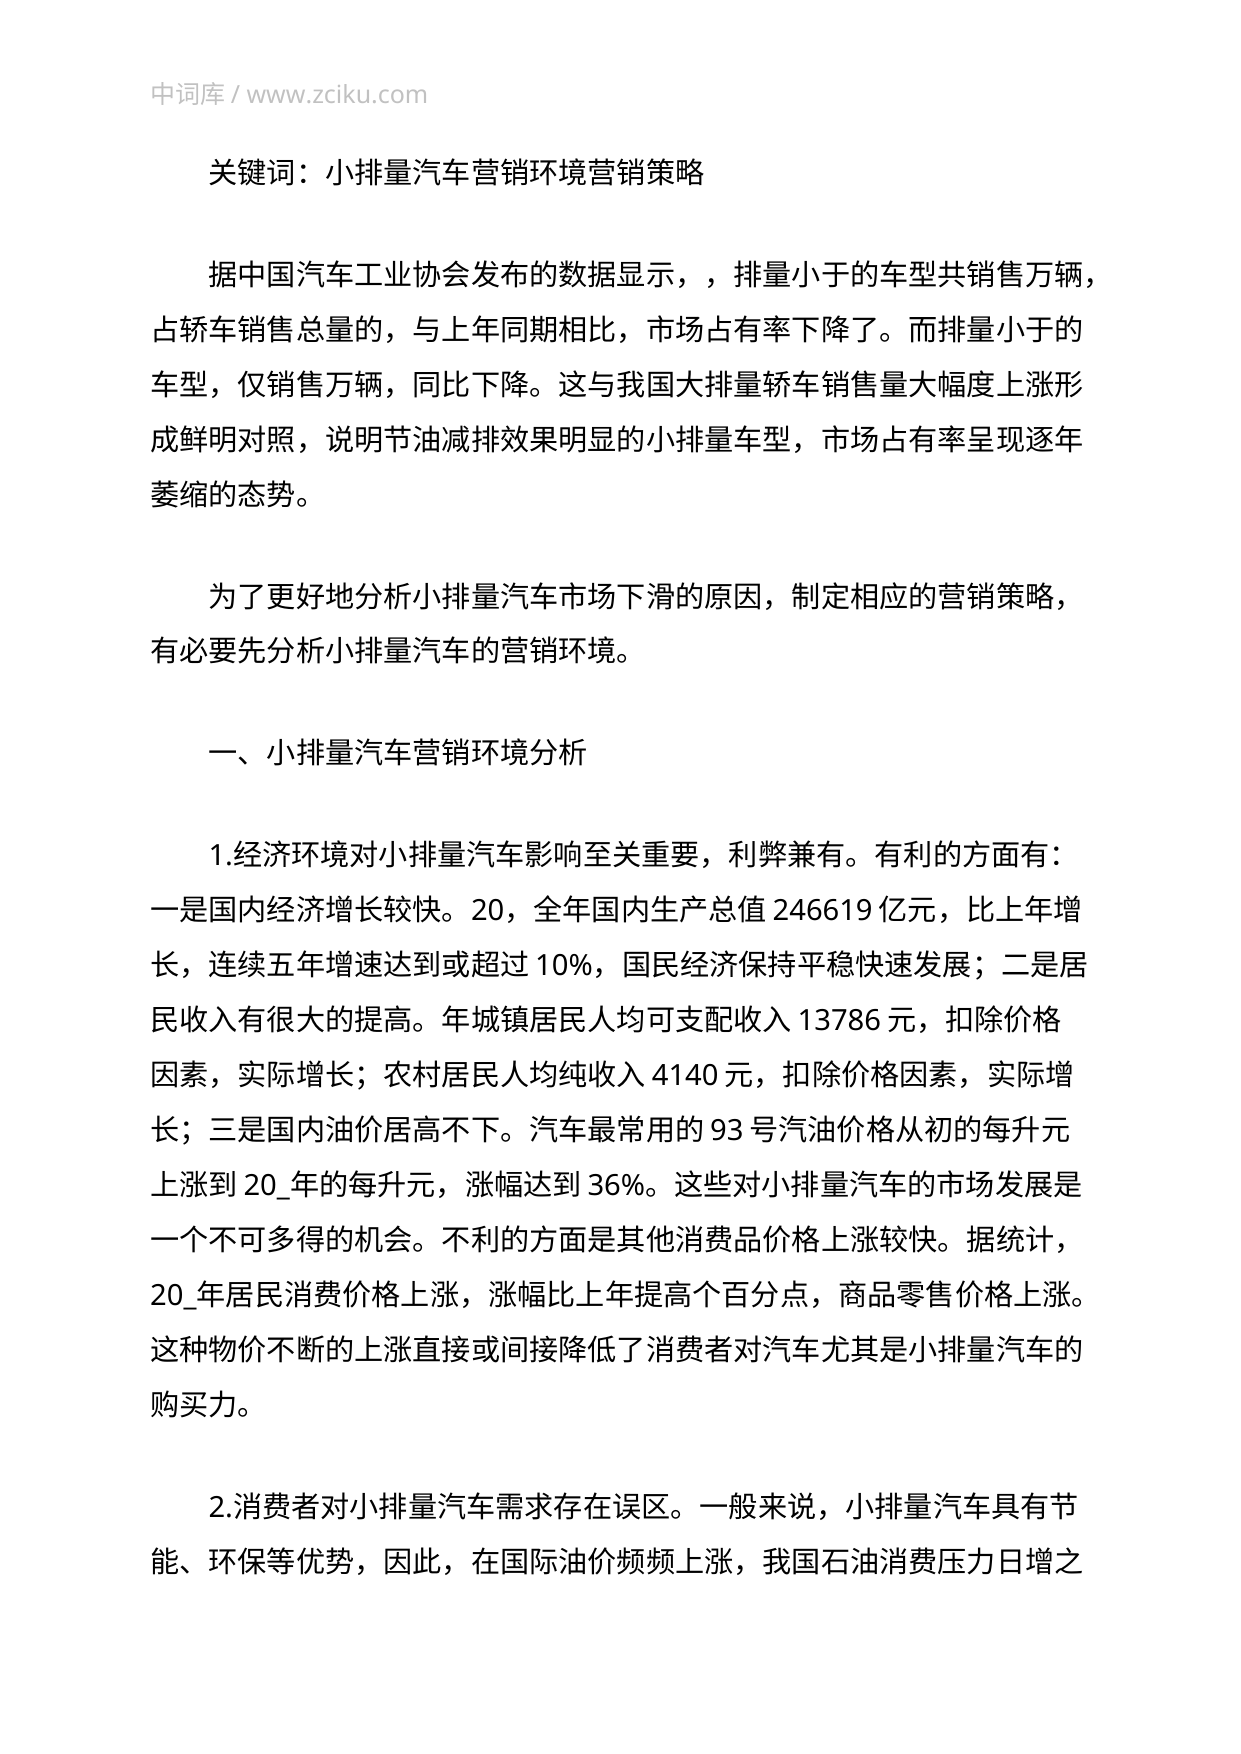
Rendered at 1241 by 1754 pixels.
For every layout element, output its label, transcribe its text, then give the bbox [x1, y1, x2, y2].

text 一、小排量汽车营销环境分析 [150, 730, 1090, 772]
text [150, 1483, 1090, 1580]
text 据中国汽车工业协会发布的数据显示，，排量小于的车型共销售万辆，占轿车销售总量的，与上年同期相比，市场占有率下降了。而排量小于的车型，仅销售万辆，同比下降。这与我国大排量轿车销售量大幅度上涨形成鲜明对照，说明节油减排效果明显的小排量车型，市场占有率呈现逐年萎缩的态势。 [150, 252, 1090, 514]
text 1.经济环境对小排量汽车影响至关重要，利弊兼有。有利的方面有：一是国内经济增长较快。20，全年国内生产总值246619亿元，比上年增长，连续五年增速达到或超过10%，国民经济保持平稳快速发展；二是居民收入有很大的提高。年城镇居民人均可支配收入13786元，扣除价格因素，实际增长；农村居民人均纯收入4140元，扣除价格因素，实际增长；三是国内油价居高不下。汽车最常用的93号汽油价格从初的每升元上涨到20_年的每升元，涨幅达到36%。这些对小排量汽车的市场发展是一个不可多得的机会。不利的方面是其他消费品价格上涨较快。据统计，20_年居民消费价格上涨，涨幅比上年提高个百分点，商品零售价格上涨。这种物价不断的上涨直接或间接降低了消费者对汽车尤其是小排量汽车的购买力。 [150, 832, 1090, 1424]
text 关键词：小排量汽车营销环境营销策略 [150, 150, 1090, 192]
text 为了更好地分析小排量汽车市场下滑的原因，制定相应的营销策略，有必要先分析小排量汽车的营销环境。 [150, 573, 1090, 670]
